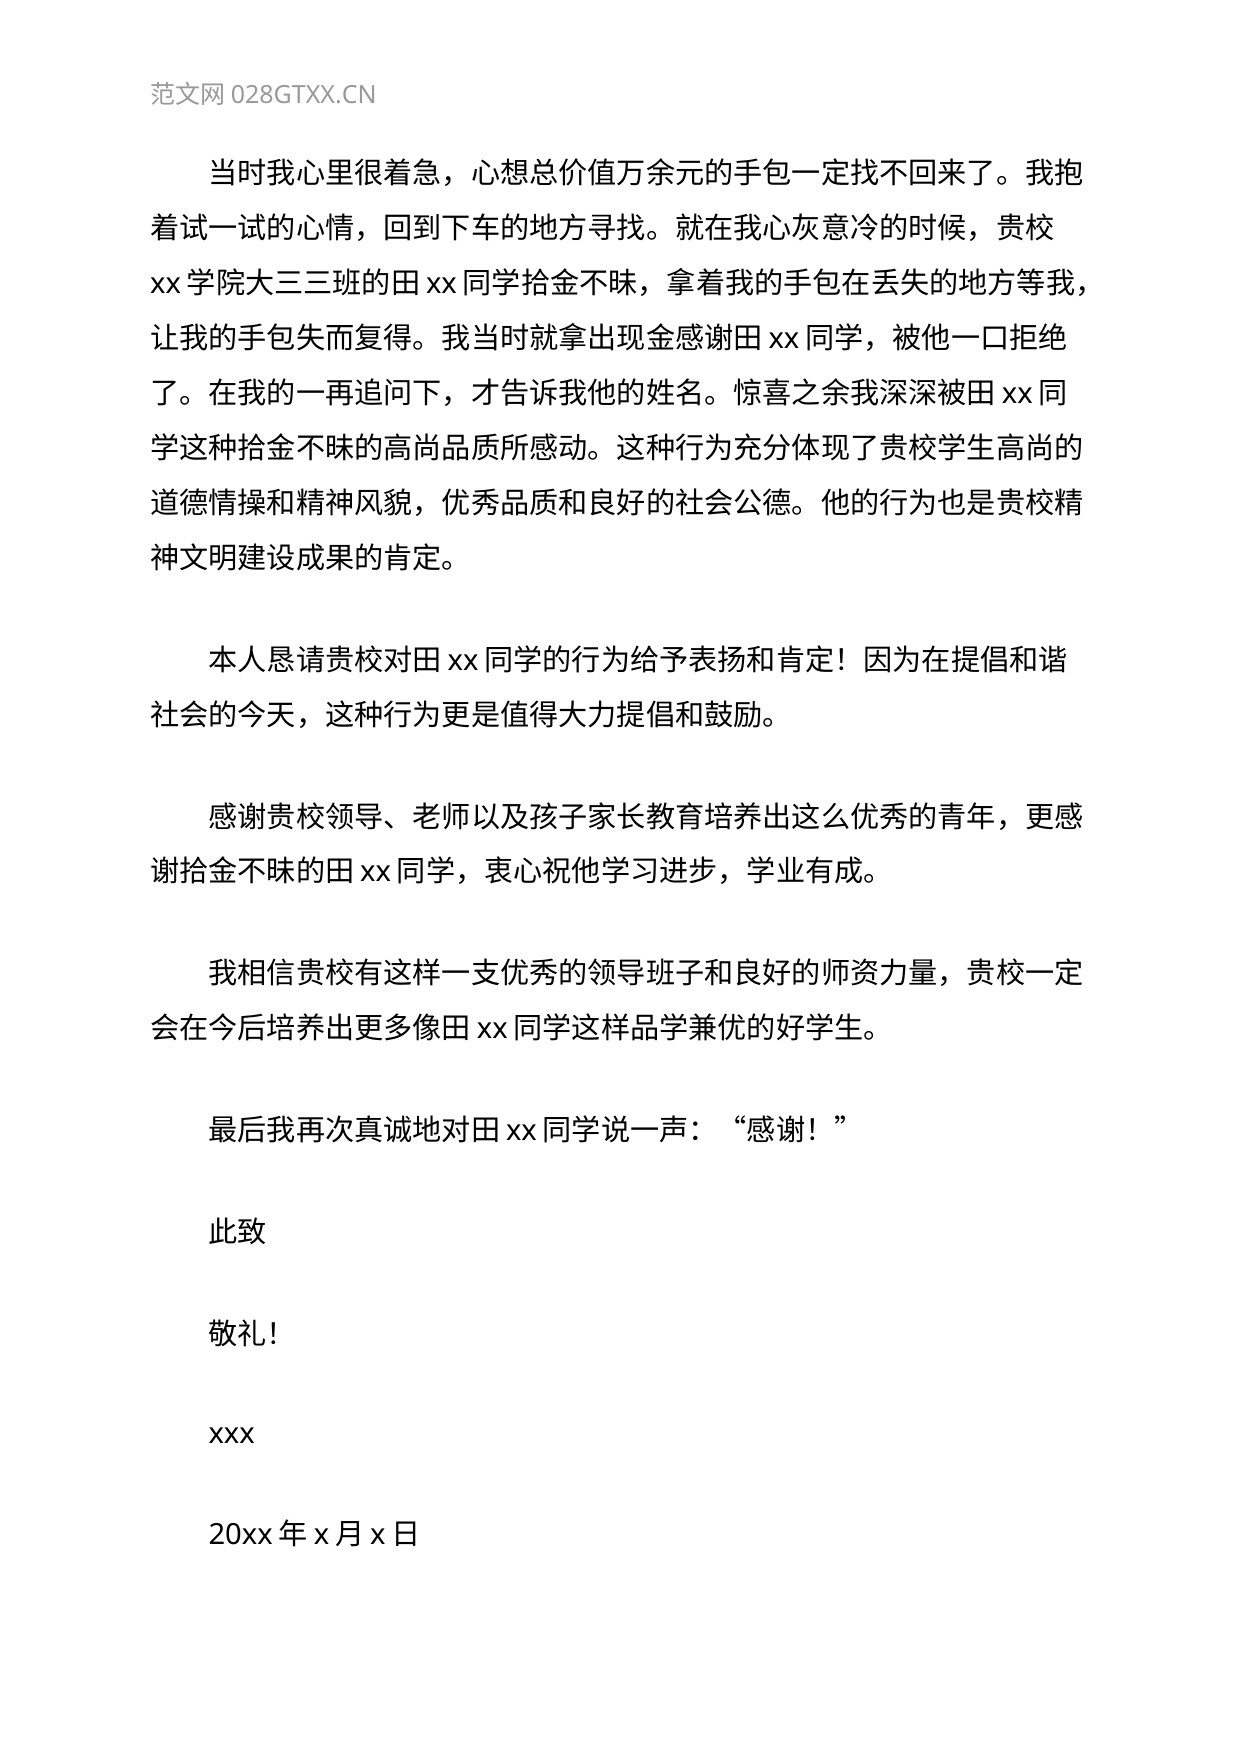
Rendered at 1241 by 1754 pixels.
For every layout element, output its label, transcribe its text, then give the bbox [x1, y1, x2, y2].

text 本人恳请贵校对田xx同学的行为给予表扬和肯定！因为在提倡和谐社会的今天，这种行为更是值得大力提倡和鼓励。 [150, 636, 1090, 734]
text 此致 [150, 1209, 1090, 1251]
text xxx [150, 1412, 1090, 1452]
text 最后我再次真诚地对田xx同学说一声：“感谢！” [150, 1107, 1090, 1149]
text 我相信贵校有这样一支优秀的领导班子和良好的师资力量，贵校一定会在今后培养出更多像田xx同学这样品学兼优的好学生。 [150, 950, 1090, 1047]
text 敬礼！ [150, 1311, 1090, 1353]
text 感谢贵校领导、老师以及孩子家长教育培养出这么优秀的青年，更感谢拾金不昧的田xx同学，衷心祝他学习进步，学业有成。 [150, 793, 1090, 890]
text 当时我心里很着急，心想总价值万余元的手包一定找不回来了。我抱着试一试的心情，回到下车的地方寻找。就在我心灰意冷的时候，贵校xx学院大三三班的田xx同学拾金不昧，拿着我的手包在丢失的地方等我，让我的手包失而复得。我当时就拿出现金感谢田xx同学，被他一口拒绝了。在我的一再追问下，才告诉我他的姓名。惊喜之余我深深被田xx同学这种拾金不昧的高尚品质所感动。这种行为充分体现了贵校学生高尚的道德情操和精神风貌，优秀品质和良好的社会公德。他的行为也是贵校精神文明建设成果的肯定。 [150, 150, 1090, 577]
text 20xx年x月x日 [150, 1511, 1090, 1553]
